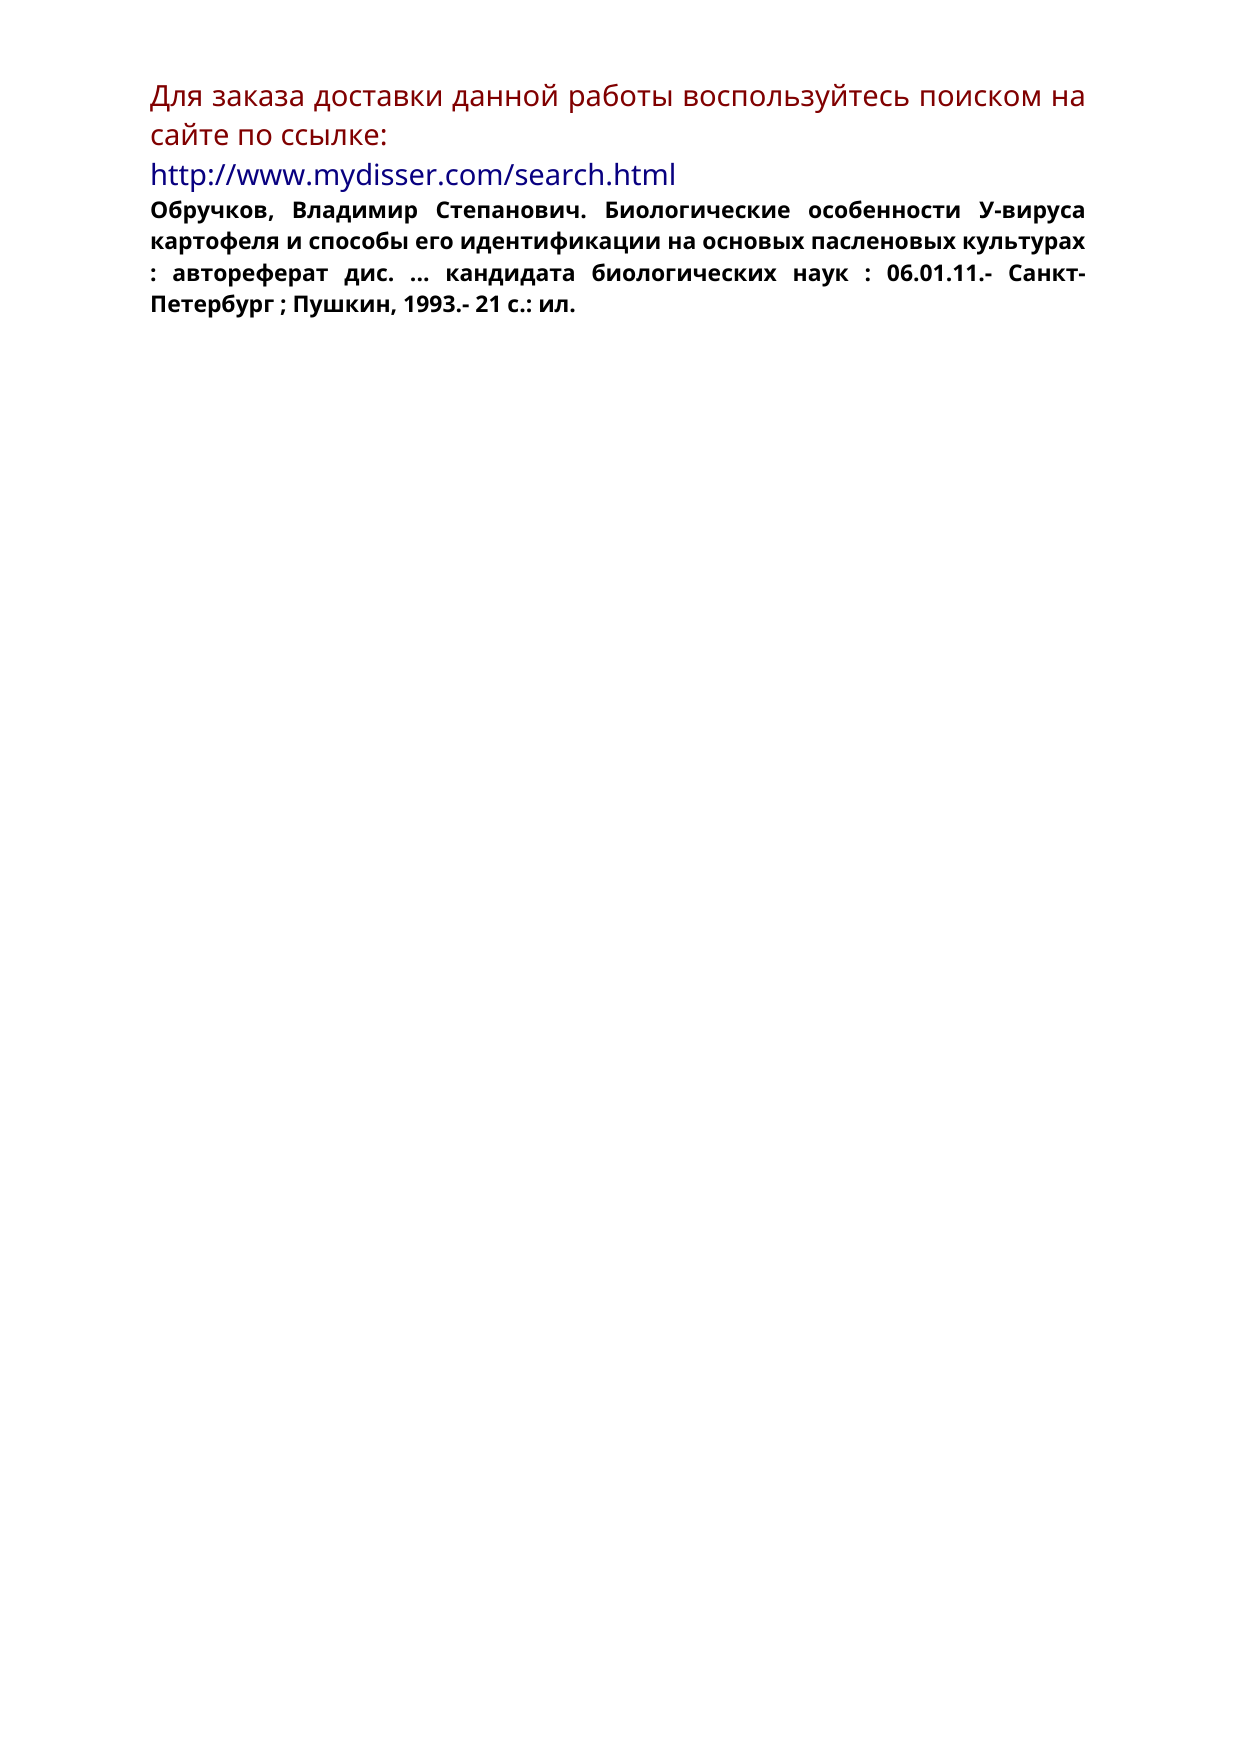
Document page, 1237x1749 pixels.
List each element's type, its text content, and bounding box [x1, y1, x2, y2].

text Обручков, Владимир Степанович. Биологические особенности У-вируса картофеля и способы его идентификации на основых пасленовых культурах : автореферат дис. ... кандидата биологических наук : 06.01.11.- Санкт-Петербург ; Пушкин, 1993.- 21 с.: ил. [150, 194, 1086, 319]
